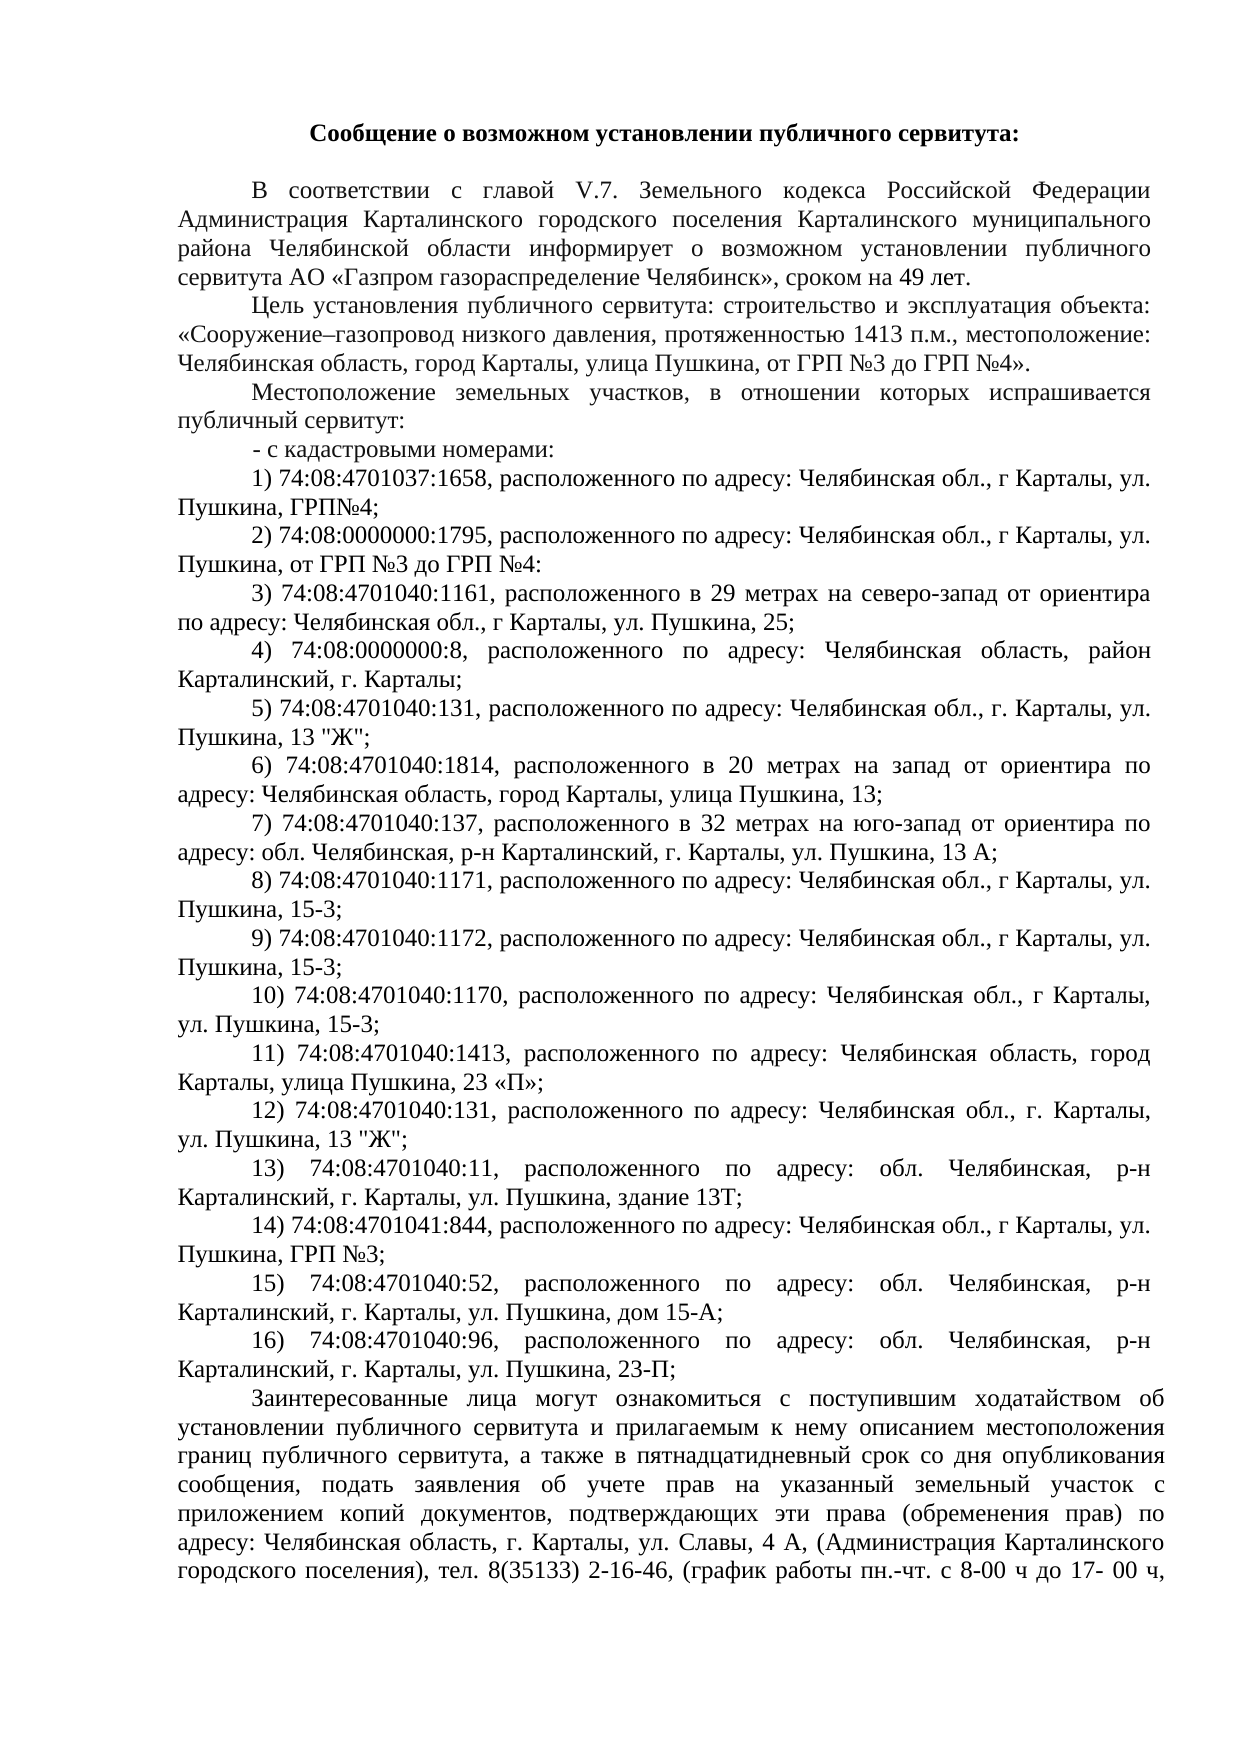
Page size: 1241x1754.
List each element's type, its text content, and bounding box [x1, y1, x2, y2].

text 12) 74:08:4701040:131, расположенного по адресу: Челябинская обл., г. Карталы, ул. Пушкина, 13 "Ж"; [177, 1096, 1152, 1153]
text Сообщение о возможном установлении публичного сервитута: [177, 118, 1152, 147]
text 1) 74:08:4701037:1658, расположенного по адресу: Челябинская обл., г Карталы, ул. Пушкина, ГРП№4; [177, 463, 1152, 521]
text 2) 74:08:0000000:1795, расположенного по адресу: Челябинская обл., г Карталы, ул. Пушкина, от ГРП №3 до ГРП №4: [177, 521, 1152, 578]
text 9) 74:08:4701040:1172, расположенного по адресу: Челябинская обл., г Карталы, ул. Пушкина, 15-3; [177, 923, 1152, 981]
text - с кадастровыми номерами: [177, 434, 1152, 463]
text 5) 74:08:4701040:131, расположенного по адресу: Челябинская обл., г. Карталы, ул. Пушкина, 13 "Ж"; [177, 693, 1152, 751]
text 16) 74:08:4701040:96, расположенного по адресу: обл. Челябинская, р-н Карталинский, г. Карталы, ул. Пушкина, 23-П; [177, 1326, 1152, 1383]
text 11) 74:08:4701040:1413, расположенного по адресу: Челябинская область, город Карталы, улица Пушкина, 23 «П»; [177, 1038, 1152, 1096]
text Цель установления публичного сервитута: строительство и эксплуатация объекта: «Сооружение–газопровод низкого давления, протяженностью 1413 п.м., местоположение: Челябинская область, город Карталы, улица Пушкина, от ГРП №3 до ГРП №4». [177, 291, 1152, 377]
text 15) 74:08:4701040:52, расположенного по адресу: обл. Челябинская, р-н Карталинский, г. Карталы, ул. Пушкина, дом 15-А; [177, 1268, 1152, 1326]
text 13) 74:08:4701040:11, расположенного по адресу: обл. Челябинская, р-н Карталинский, г. Карталы, ул. Пушкина, здание 13Т; [177, 1153, 1152, 1211]
text Местоположение земельных участков, в отношении которых испрашивается публичный сервитут: [177, 377, 1152, 434]
text 6) 74:08:4701040:1814, расположенного в 20 метрах на запад от ориентира по адресу: Челябинская область, город Карталы, улица Пушкина, 13; [177, 751, 1152, 808]
text В соответствии с главой V.7. Земельного кодекса Российской Федерации Администрация Карталинского городского поселения Карталинского муниципального района Челябинской области информирует о возможном установлении публичного сервитута АО «Газпром газораспределение Челябинск», сроком на 49 лет. [177, 176, 1152, 291]
text 7) 74:08:4701040:137, расположенного в 32 метрах на юго-запад от ориентира по адресу: обл. Челябинская, р-н Карталинский, г. Карталы, ул. Пушкина, 13 А; [177, 808, 1152, 866]
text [177, 1383, 1166, 1584]
text 14) 74:08:4701041:844, расположенного по адресу: Челябинская обл., г Карталы, ул. Пушкина, ГРП №3; [177, 1211, 1152, 1268]
text 10) 74:08:4701040:1170, расположенного по адресу: Челябинская обл., г Карталы, ул. Пушкина, 15-3; [177, 981, 1152, 1038]
text 3) 74:08:4701040:1161, расположенного в 29 метрах на северо-запад от ориентира по адресу: Челябинская обл., г Карталы, ул. Пушкина, 25; [177, 578, 1152, 636]
text 4) 74:08:0000000:8, расположенного по адресу: Челябинская область, район Карталинский, г. Карталы; [177, 636, 1152, 693]
text 8) 74:08:4701040:1171, расположенного по адресу: Челябинская обл., г Карталы, ул. Пушкина, 15-3; [177, 866, 1152, 923]
